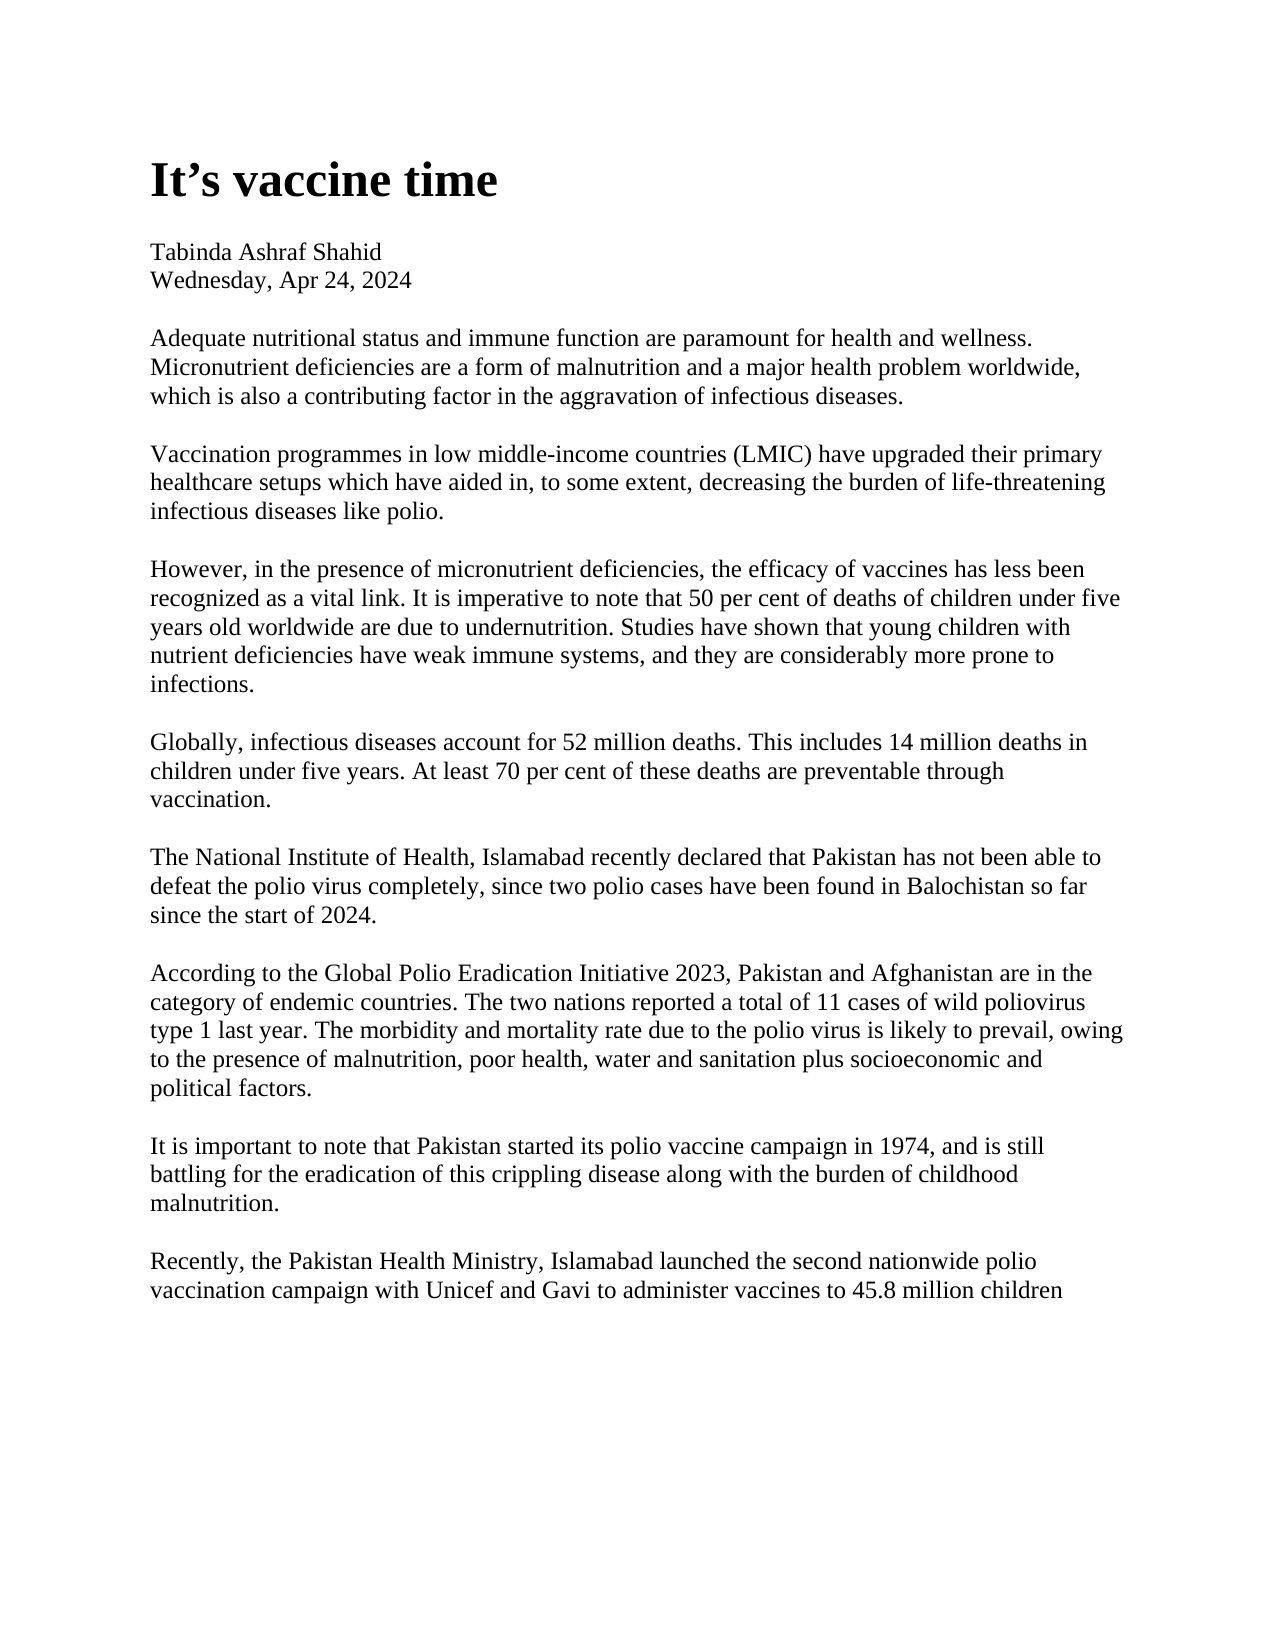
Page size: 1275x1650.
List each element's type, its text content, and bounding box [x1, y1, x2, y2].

text Tabinda Ashraf Shahid [150, 237, 1125, 265]
text It is important to note that Pakistan started its polio vaccine campaign in 1974, and is still battling for the eradication of this crippling disease along with the burden of childhood malnutrition. [150, 1131, 1125, 1217]
text Globally, infectious diseases account for 52 million deaths. This includes 14 million deaths in children under five years. At least 70 per cent of these deaths are preventable through vaccination. [150, 727, 1125, 813]
text Vaccination programmes in low middle-income countries (LMIC) have upgraded their primary healthcare setups which have aided in, to some extent, decreasing the burden of life-threatening infectious diseases like polio. [150, 439, 1125, 525]
text However, in the presence of micronutrient deficiencies, the efficacy of vaccines has less been recognized as a vital link. It is imperative to note that 50 per cent of deaths of children under five years old worldwide are due to undernutrition. Studies have shown that young children with nutrient deficiencies have weak immune systems, and they are considerably more prone to infections. [150, 554, 1125, 698]
text It’s vaccine time [150, 150, 1125, 207]
text Wednesday, Apr 24, 2024 [150, 265, 1125, 294]
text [150, 1246, 1125, 1304]
text The National Institute of Health, Islamabad recently declared that Pakistan has not been able to defeat the polio virus completely, since two polio cases have been found in Balochistan so far since the start of 2024. [150, 842, 1125, 929]
text According to the Global Polio Eradication Initiative 2023, Pakistan and Afghanistan are in the category of endemic countries. The two nations reported a total of 11 cases of wild poliovirus type 1 last year. The morbidity and mortality rate due to the polio virus is likely to prevail, owing to the presence of malnutrition, poor health, water and sanitation plus socioeconomic and political factors. [150, 958, 1125, 1102]
text Adequate nutritional status and immune function are paramount for health and wellness. Micronutrient deficiencies are a form of malnutrition and a major health problem worldwide, which is also a contributing factor in the aggravation of infectious diseases. [150, 323, 1125, 409]
